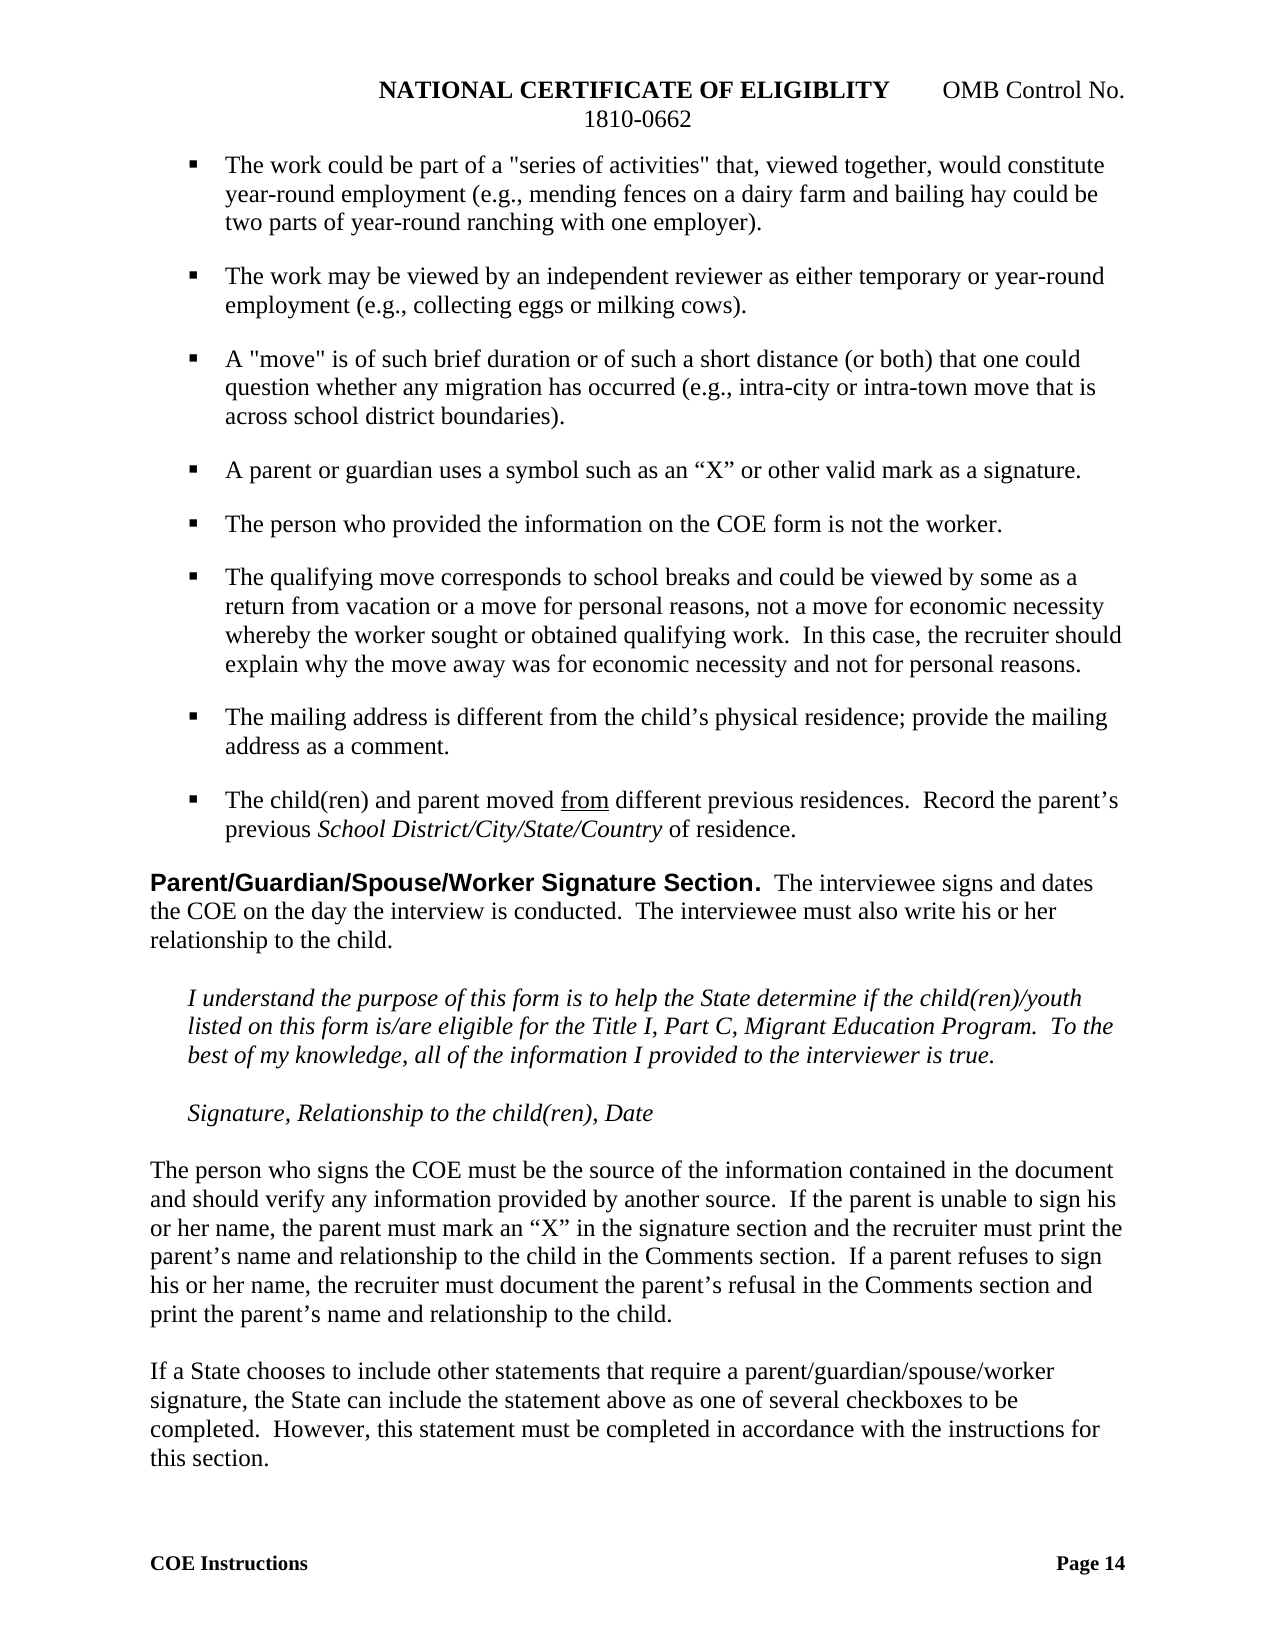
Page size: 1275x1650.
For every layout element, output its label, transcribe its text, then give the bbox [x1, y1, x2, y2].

text A parent or guardian uses a symbol such as an “X” or other valid mark as a signature. [187, 455, 1125, 484]
list The work may be viewed by an independent reviewer as either temporary or year-round employment (e.g., collecting eggs or milking cows). [187, 261, 1125, 319]
text The person who signs the COE must be the source of the information contained in the document and should verify any information provided by another source. If the parent is unable to sign his or her name, the parent must mark an “X” in the signature section and the recruiter must print the parent’s name and relationship to the child in the Comments section. If a parent refuses to sign his or her name, the recruiter must document the parent’s refusal in the Comments section and print the parent’s name and relationship to the child. [150, 1155, 1125, 1328]
text The mailing address is different from the child’s physical residence; provide the mailing address as a comment. [187, 702, 1125, 760]
text A "move" is of such brief duration or of such a short distance (or both) that one could question whether any migration has occurred (e.g., intra-city or intra-town move that is across school district boundaries). [187, 344, 1125, 430]
text The qualifying move corresponds to school breaks and could be viewed by some as a return from vacation or a move for personal reasons, not a move for economic necessity whereby the worker sought or obtained qualifying work. In this case, the recruiter should explain why the move away was for economic necessity and not for personal reasons. [187, 562, 1125, 677]
text If a State chooses to include other statements that require a parent/guardian/spouse/worker signature, the State can include the statement above as one of several checkboxes to be completed. However, this statement must be completed in accordance with the instructions for this section. [150, 1356, 1125, 1471]
text Parent/Guardian/Spouse/Worker Signature Section. The interviewee signs and dates the COE on the day the interview is conducted. The interviewee must also write his or her relationship to the child. [150, 867, 1125, 954]
list The work could be part of a "series of activities" that, viewed together, would constitute year-round employment (e.g., mending fences on a dairy farm and bailing hay could be two parts of year-round ranching with one employer). [187, 150, 1125, 236]
text I understand the purpose of this form is to help the State determine if the child(ren)/youth listed on this form is/are eligible for the Title I, Part C, Migrant Education Program. To the best of my knowledge, all of the information I provided to the interviewer is true. [187, 983, 1125, 1069]
text Signature, Relationship to the child(ren), Date [187, 1098, 1125, 1126]
text The person who provided the information on the COE form is not the worker. [187, 509, 1125, 537]
text The child(ren) and parent moved from different previous residences. Record the parent’s previous School District/City/State/Country of residence. [187, 785, 1125, 842]
